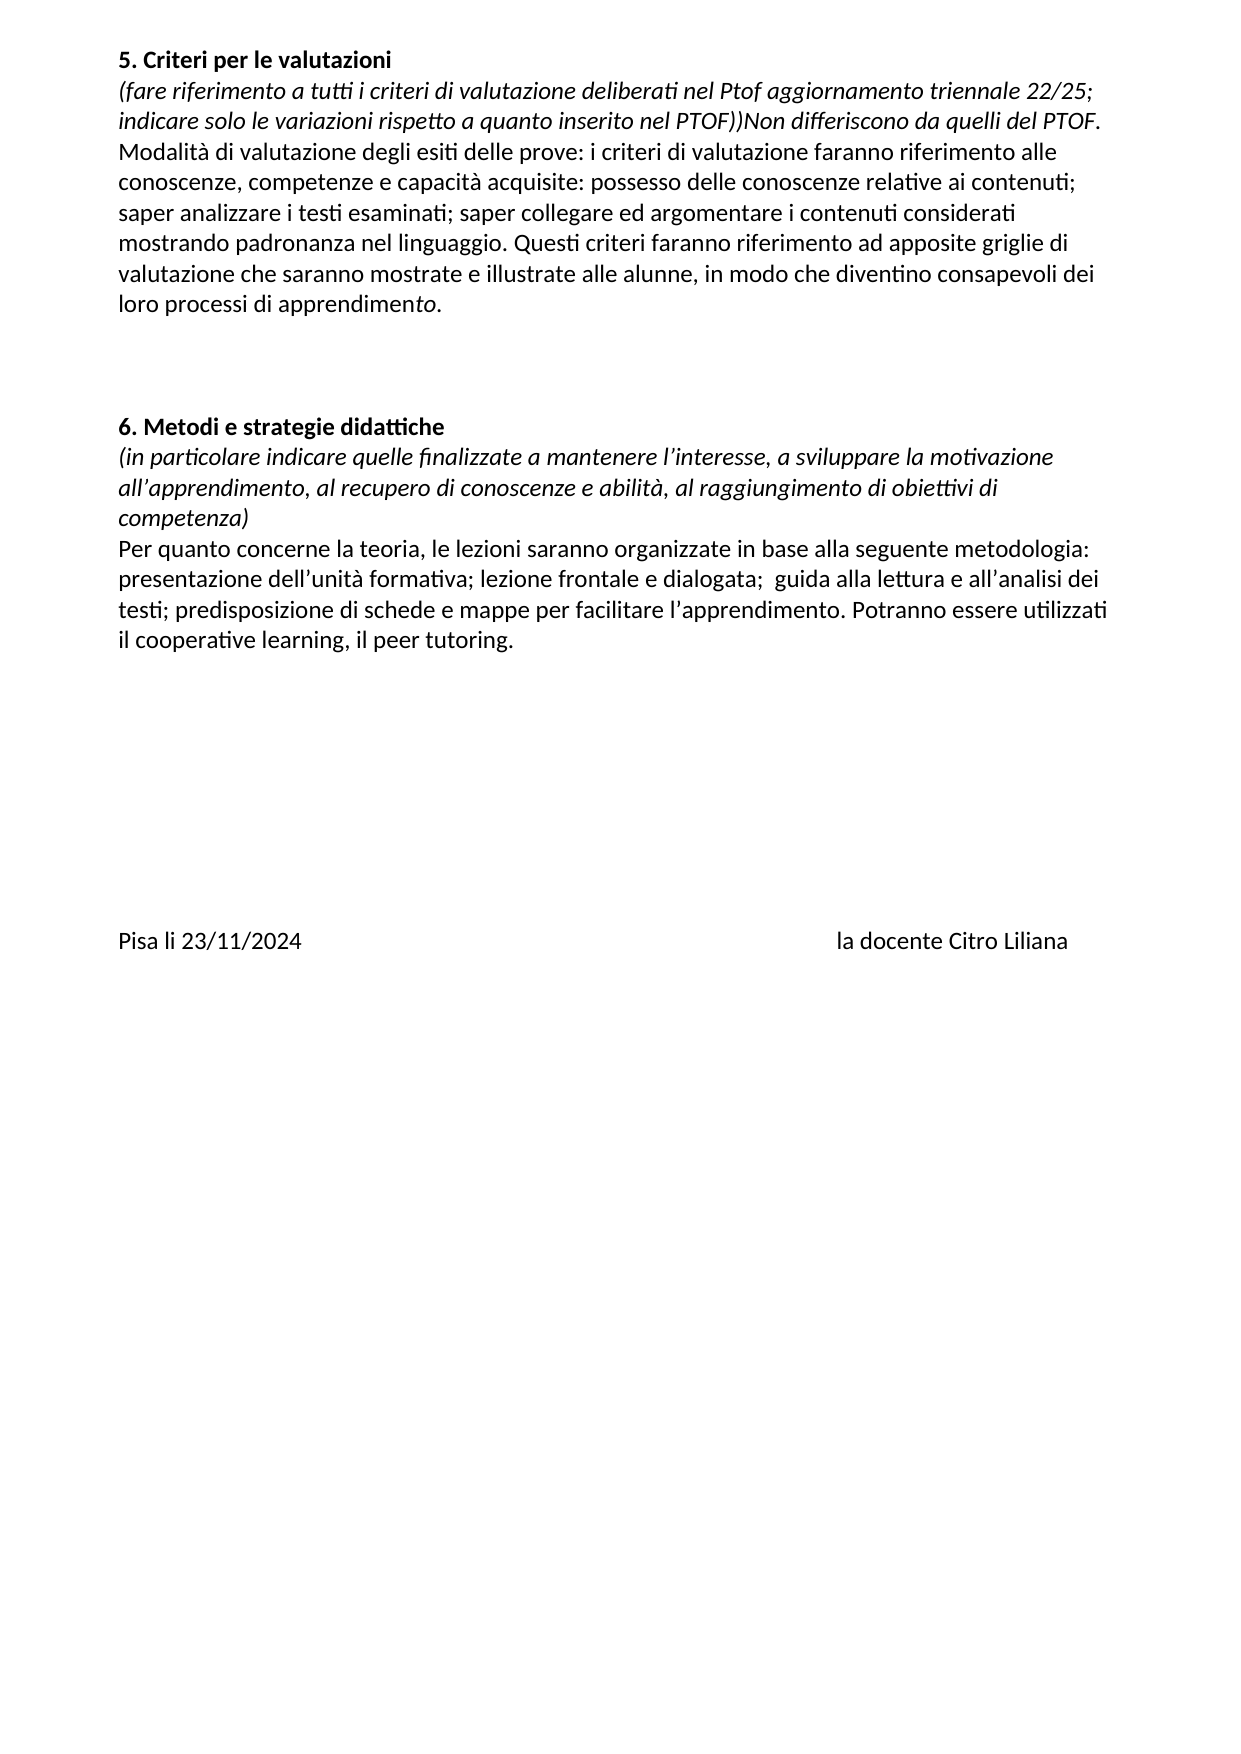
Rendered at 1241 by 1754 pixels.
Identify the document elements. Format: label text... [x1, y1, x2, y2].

text 5. Criteri per le valutazioni [118, 44, 1122, 75]
text (in particolare indicare quelle finalizzate a mantenere l’interesse, a sviluppare la motivazione all’apprendimento, al recupero di conoscenze e abilità, al raggiungimento di obiettivi di competenza) [118, 441, 1122, 533]
text Per quanto concerne la teoria, le lezioni saranno organizzate in base alla seguente metodologia: presentazione dell’unità formativa; lezione frontale e dialogata; guida alla lettura e all’analisi dei testi; predisposizione di schede e mappe per facilitare l’apprendimento. Potranno essere utilizzati il cooperative learning, il peer tutoring. [118, 533, 1122, 655]
text Pisa li 23/11/2024 la docente Citro Liliana [118, 925, 1122, 956]
text (fare riferimento a tutti i criteri di valutazione deliberati nel Ptof aggiornamento triennale 22/25; indicare solo le variazioni rispetto a quanto inserito nel PTOF))Non differiscono da quelli del PTOF. Modalità di valutazione degli esiti delle prove: i criteri di valutazione faranno riferimento alle conoscenze, competenze e capacità acquisite: possesso delle conoscenze relative ai contenuti; saper analizzare i testi esaminati; saper collegare ed argomentare i contenuti considerati mostrando padronanza nel linguaggio. Questi criteri faranno riferimento ad apposite griglie di valutazione che saranno mostrate e illustrate alle alunne, in modo che diventino consapevoli dei loro processi di apprendimento. [118, 75, 1122, 319]
text 6. Metodi e strategie didattiche [118, 411, 1122, 441]
